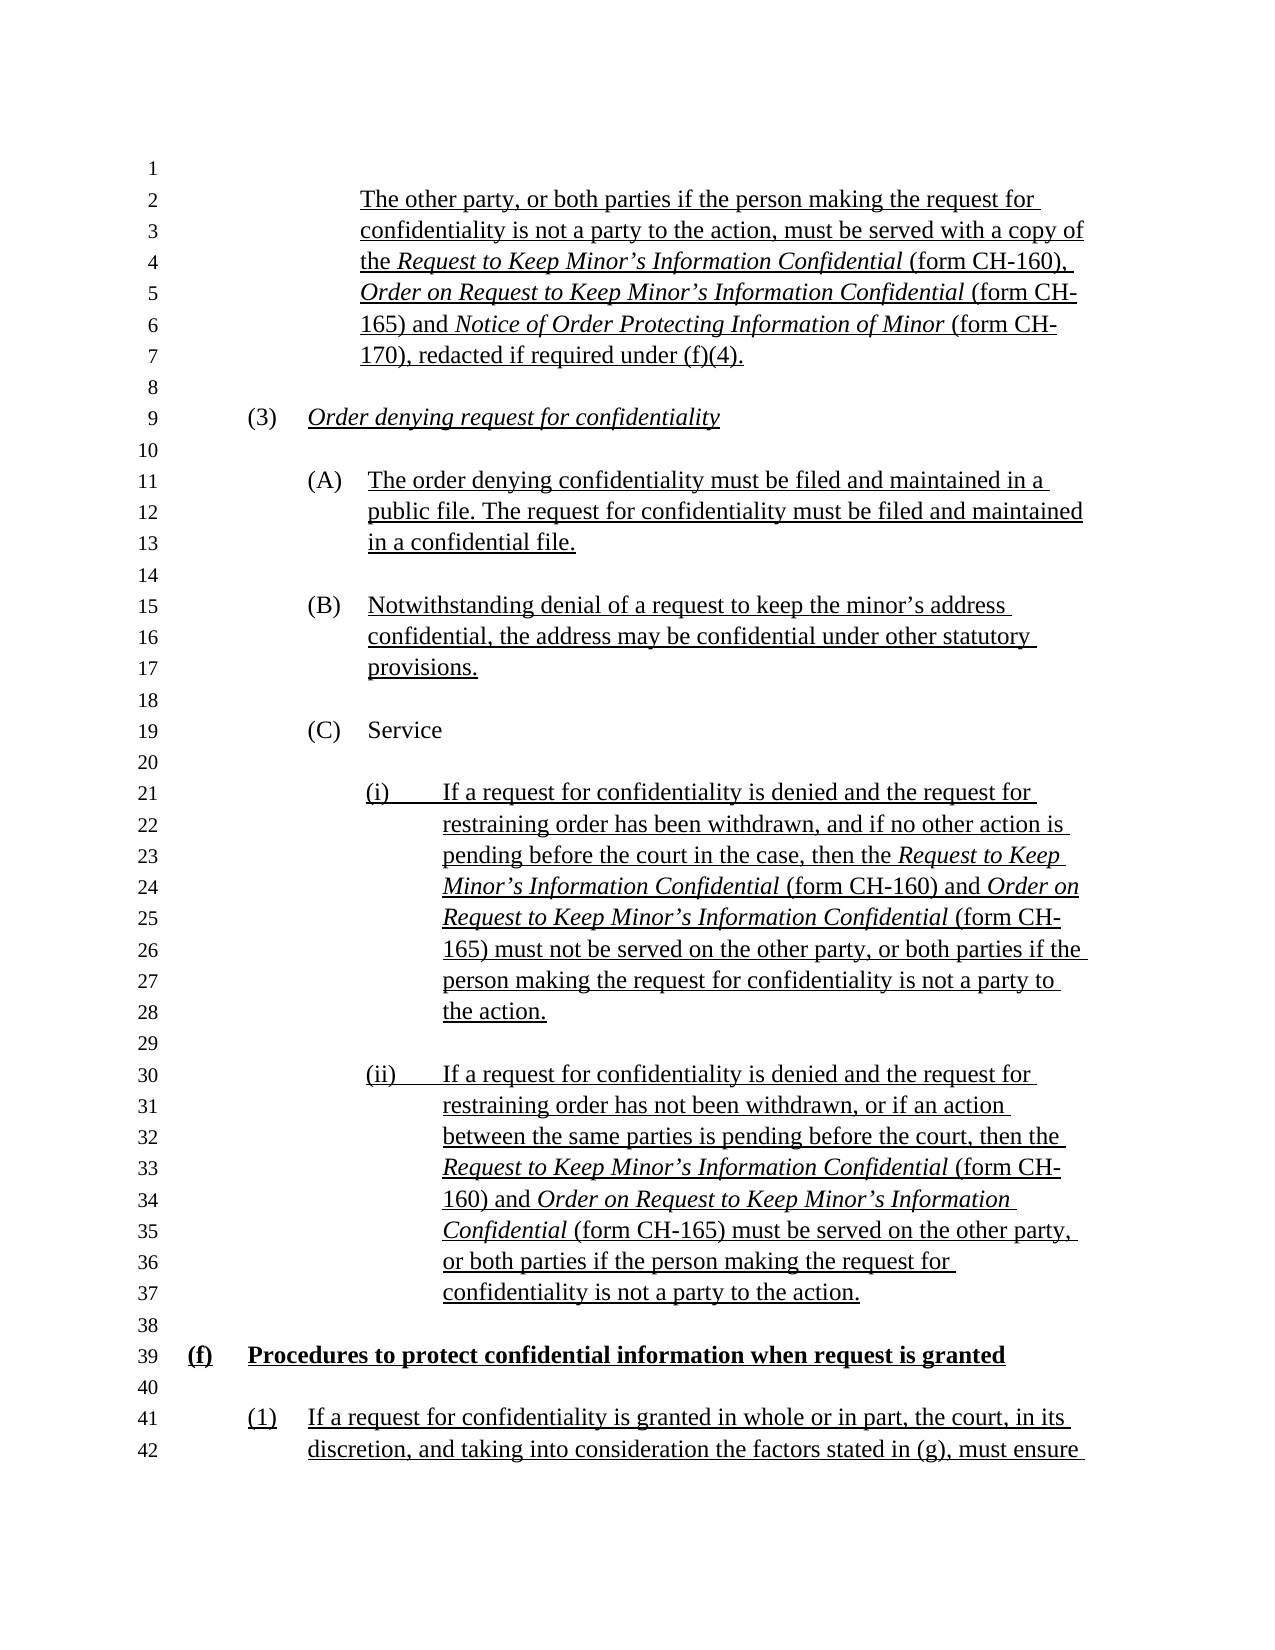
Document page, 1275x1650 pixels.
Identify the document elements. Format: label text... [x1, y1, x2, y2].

list If a request for confidentiality is denied and the request for restraining order has been withdrawn, and if no other action is pending before the court in the case, then the Request to Keep Minor’s Information Confidential (form CH-160) and Order on Request to Keep Minor’s Information Confidential (form CH-165) must not be served on the other party, or both parties if the person making the request for confidentiality is not a party to the action. [366, 775, 1087, 1025]
list If a request for confidentiality is denied and the request for restraining order has not been withdrawn, or if an action between the same parties is pending before the court, then the Request to Keep Minor’s Information Confidential (form CH-160) and Order on Request to Keep Minor’s Information Confidential (form CH-165) must be served on the other party, or both parties if the person making the request for confidentiality is not a party to the action. [366, 1056, 1087, 1306]
subtitle (3) Order denying request for confidentiality [187, 400, 1087, 431]
subtitle The other party, or both parties if the person making the request for confidentiality is not a party to the action, must be served with a copy of the Request to Keep Minor’s Information Confidential (form CH-160), Order on Request to Keep Minor’s Information Confidential (form CH-165) and Notice of Order Protecting Information of Minor (form CH-170), redacted if required under (f)(4). [360, 181, 1087, 369]
subtitle (A) The order denying confidentiality must be filed and maintained in a public file. The request for confidentiality must be filed and maintained in a confidential file. [307, 462, 1087, 556]
subtitle (B) Notwithstanding denial of a request to keep the minor’s address confidential, the address may be confidential under other statutory provisions. [307, 587, 1087, 681]
subtitle (f) Procedures to protect confidential information when request is granted [187, 1337, 1087, 1369]
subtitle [247, 1400, 1087, 1462]
subtitle (C) Service [247, 712, 1087, 744]
